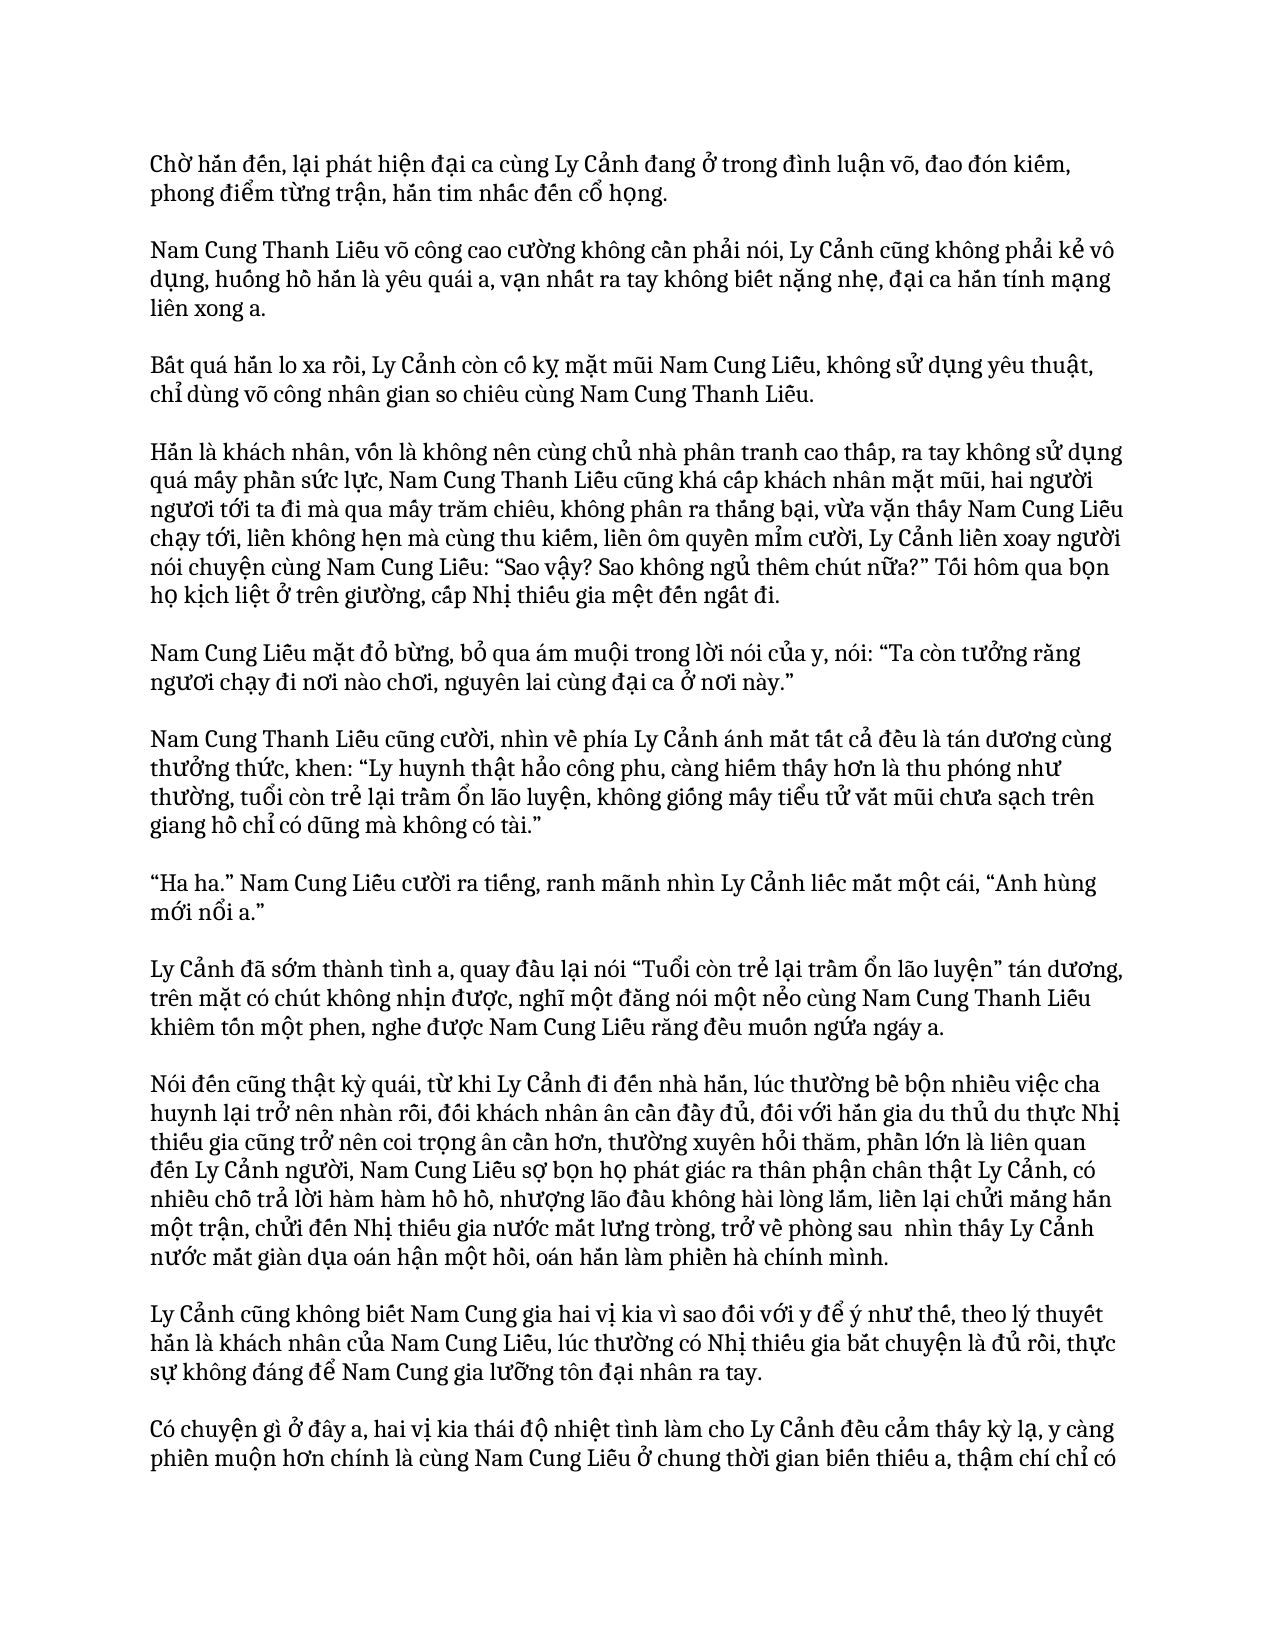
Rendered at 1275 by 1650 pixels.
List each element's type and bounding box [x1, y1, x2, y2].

text [150, 150, 1125, 1472]
